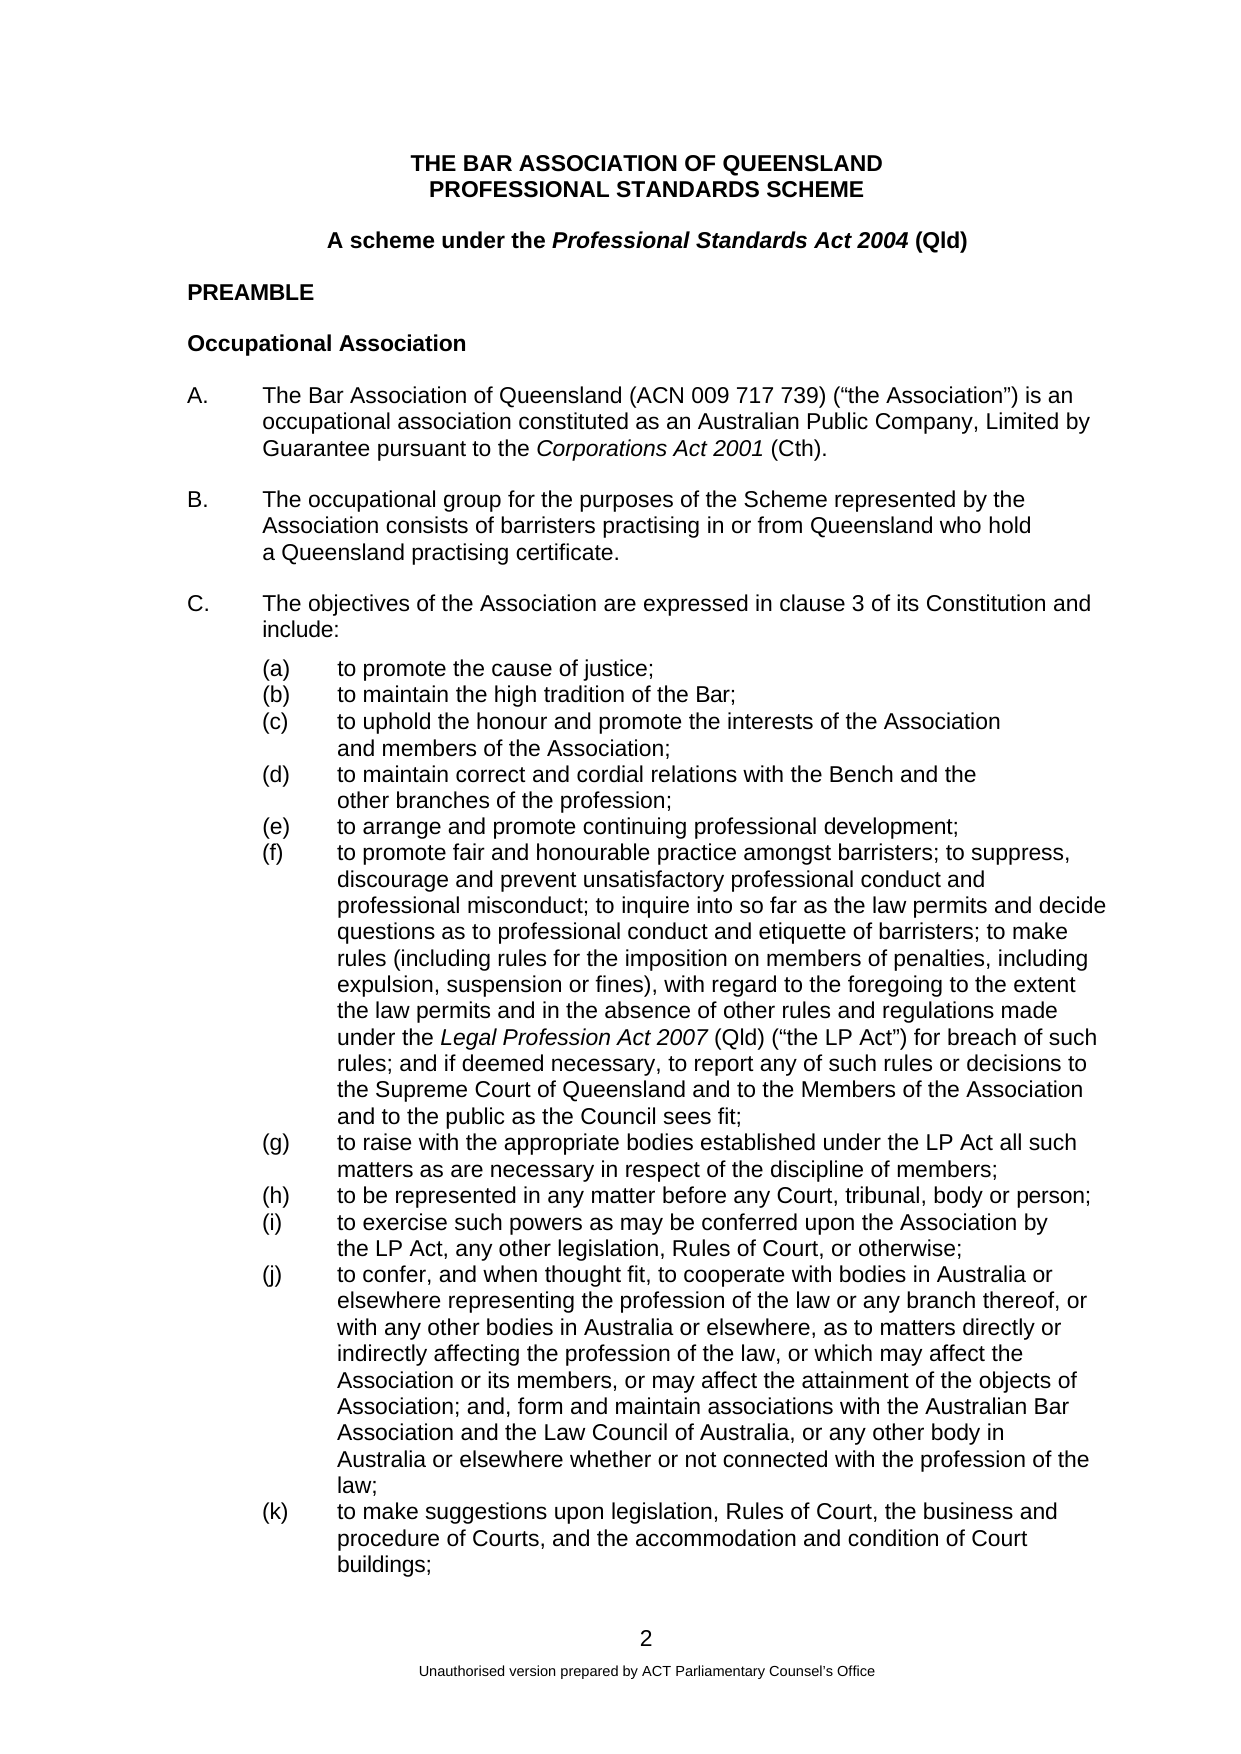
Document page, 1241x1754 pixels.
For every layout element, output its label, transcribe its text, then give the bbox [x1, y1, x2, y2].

list to confer, and when thought fit, to cooperate with bodies in Australia or elsewhere representing the profession of the law or any branch thereof, or with any other bodies in Australia or elsewhere, as to matters directly or indirectly affecting the profession of the law, or which may affect the Association or its members, or may affect the attainment of the objects of Association; and, form and maintain associations with the Australian Bar Association and the Law Council of Australia, or any other body in Australia or elsewhere whether or not connected with the profession of the law; [262, 1261, 1099, 1498]
text Occupational Association [187, 330, 1119, 357]
list The Bar Association of Queensland (ACN 009 717 739) (“the Association”) is an occupational association constituted as an Australian Public Company, Limited by Guarantee pursuant to the Corporations Act 2001 (Cth). [187, 382, 1090, 461]
list to maintain correct and cordial relations with the Bench and the other branches of the profession; [262, 761, 1035, 814]
text A scheme under the Professional Standards Act 2004 (Qld) [326, 227, 969, 254]
list to make suggestions upon legislation, Rules of Court, the business and procedure of Courts, and the accommodation and condition of Court buildings; [262, 1498, 1058, 1577]
list to maintain the high tradition of the Bar; [262, 681, 1119, 708]
list The occupational group for the purposes of the Scheme represented by the Association consists of barristers practising in or from Queensland who hold a Queensland practising certificate. [187, 486, 1050, 565]
list to uphold the honour and promote the interests of the Association and members of the Association; [262, 708, 1045, 761]
list to raise with the appropriate bodies established under the LP Act all such matters as are necessary in respect of the discipline of members; [262, 1129, 1077, 1182]
list to be represented in any matter before any Court, tribunal, body or person; [262, 1182, 1119, 1208]
list to arrange and promote continuing professional development; [262, 814, 1119, 839]
list The objectives of the Association are expressed in clause 3 of its Constitution and include: [187, 590, 1091, 643]
subtitle THE BAR ASSOCIATION OF QUEENSLAND PROFESSIONAL STANDARDS SCHEME [324, 150, 969, 203]
subtitle PREAMBLE [187, 279, 1119, 305]
list to exercise such powers as may be conferred upon the Association by the LP Act, any other legislation, Rules of Court, or otherwise; [262, 1208, 1086, 1261]
list to promote fair and honourable practice amongst barristers; to suppress, discourage and prevent unsatisfactory professional conduct and professional misconduct; to inquire into so far as the law permits and decide questions as to professional conduct and etiquette of barristers; to make rules (including rules for the imposition on members of penalties, including expulsion, suspension or fines), with regard to the foregoing to the extent the law permits and in the absence of other rules and regulations made under the Legal Profession Act 2007 (Qld) (“the LP Act”) for breach of such rules; and if deemed necessary, to report any of such rules or decisions to the Supreme Court of Queensland and to the Members of the Association and to the public as the Council sees fit; [262, 839, 1106, 1129]
list to promote the cause of justice; [262, 655, 1119, 681]
